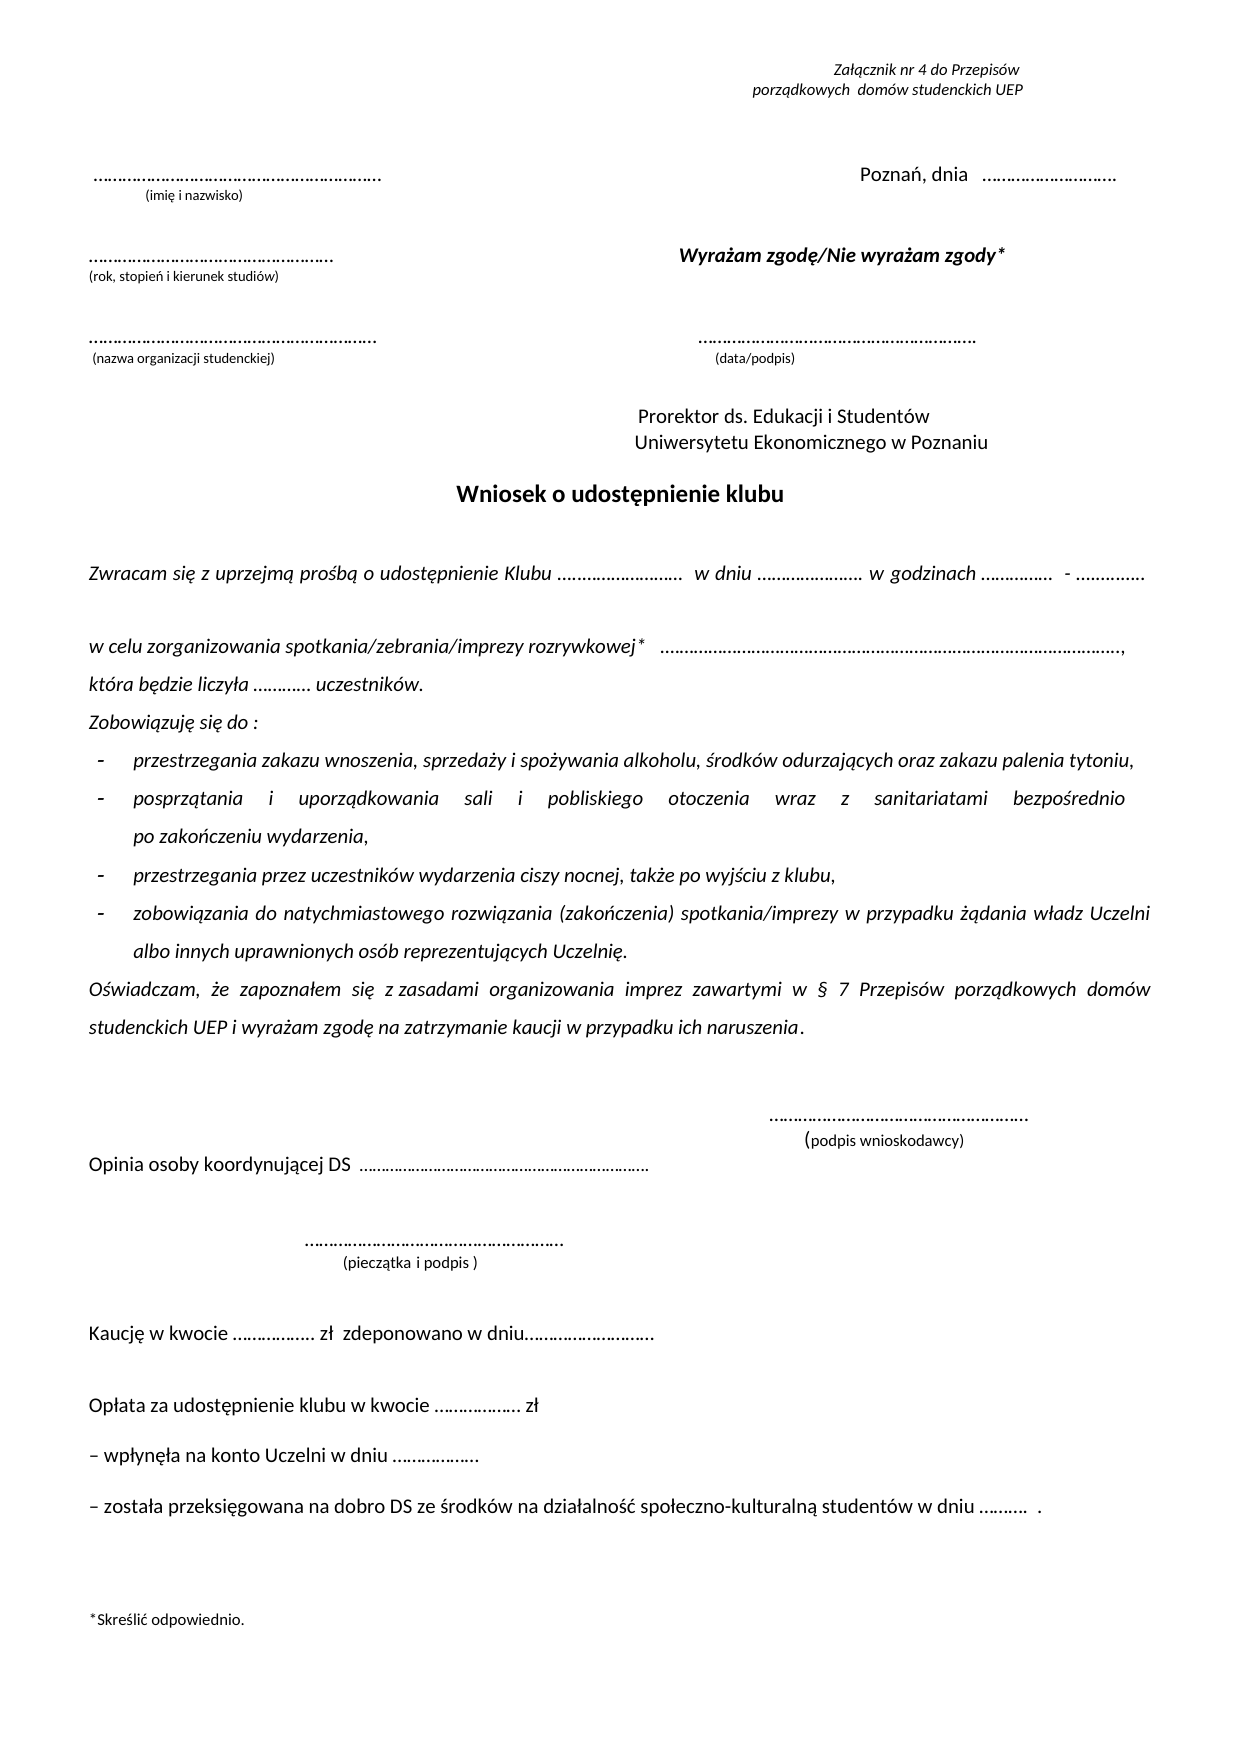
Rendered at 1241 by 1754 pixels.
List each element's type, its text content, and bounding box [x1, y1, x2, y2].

text – została przeksięgowana na dobro DS ze środków na działalność społeczno-kulturalną studentów w dniu ………. . [89, 1493, 1152, 1544]
text Kaucję w kwocie …………….. zł zdeponowano w dniu……………………… [89, 1321, 1152, 1346]
list zobowiązania do natychmiastowego rozwiązania (zakończenia) spotkania/imprezy w przypadku żądania władz Uczelni albo innych uprawnionych osób reprezentujących Uczelnię. [96, 900, 1152, 963]
text (pieczątka i podpis ) [89, 1252, 1152, 1272]
text Oświadczam, że zapoznałem się z zasadami organizowania imprez zawartymi w § 7 Przepisów porządkowych domów studenckich UEP i wyrażam zgodę na zatrzymanie kaucji w przypadku ich naruszenia. [89, 976, 1152, 1040]
text (podpis wnioskodawcy) [89, 1126, 1152, 1152]
text …………………………………………………… …………………………………………………. [89, 323, 1152, 349]
list przestrzegania zakazu wnoszenia, sprzedaży i spożywania alkoholu, środków odurzających oraz zakazu palenia tytoniu, [96, 747, 1152, 773]
text Wniosek o udostępnienie klubu [89, 478, 1152, 509]
text Uniwersytetu Ekonomicznego w Poznaniu [89, 429, 1152, 454]
text *Skreślić odpowiednio. [89, 1609, 1152, 1629]
text która będzie liczyła ………… uczestników. [89, 671, 1152, 697]
list przestrzegania przez uczestników wydarzenia ciszy nocnej, także po wyjściu z klubu, [96, 862, 1152, 887]
text (rok, stopień i kierunek studiów) [89, 267, 1152, 298]
text …………………………………………………… Poznań, dnia ………………………. [89, 161, 1152, 186]
list posprzątania i uporządkowania sali i pobliskiego otoczenia wraz z sanitariatami bezpośrednio po zakończeniu wydarzenia, [96, 786, 1152, 849]
text (imię i nazwisko) [89, 186, 1152, 217]
text ……………………………………………… [89, 1227, 1152, 1252]
text w celu zorganizowania spotkania/zebrania/imprezy rozrywkowej* .………………………………………………………………………………….., [89, 633, 1152, 658]
text ……………………………………………… [89, 1101, 1152, 1126]
text Zwracam się z uprzejmą prośbą o udostępnienie Klubu …..………………… w dniu …………………. w godzinach …………… - ….…..….. [89, 560, 1152, 621]
text …………………………………………… Wyrażam zgodę/Nie wyrażam zgody* [89, 242, 1152, 267]
text Opłata za udostępnienie klubu w kwocie ……………… zł [89, 1392, 1152, 1417]
text Załącznik nr 4 do Przepisów porządkowych domów studenckich UEP [752, 59, 1152, 100]
text (nazwa organizacji studenckiej) (data/podpis) [89, 349, 1152, 379]
text Zobowiązuję się do : [89, 709, 1152, 735]
text Opinia osoby koordynującej DS …………………………………………………………. [89, 1152, 1152, 1177]
text Prorektor ds. Edukacji i Studentów [89, 403, 1152, 429]
text – wpłynęła na konto Uczelni w dniu ……………… [89, 1443, 1152, 1468]
